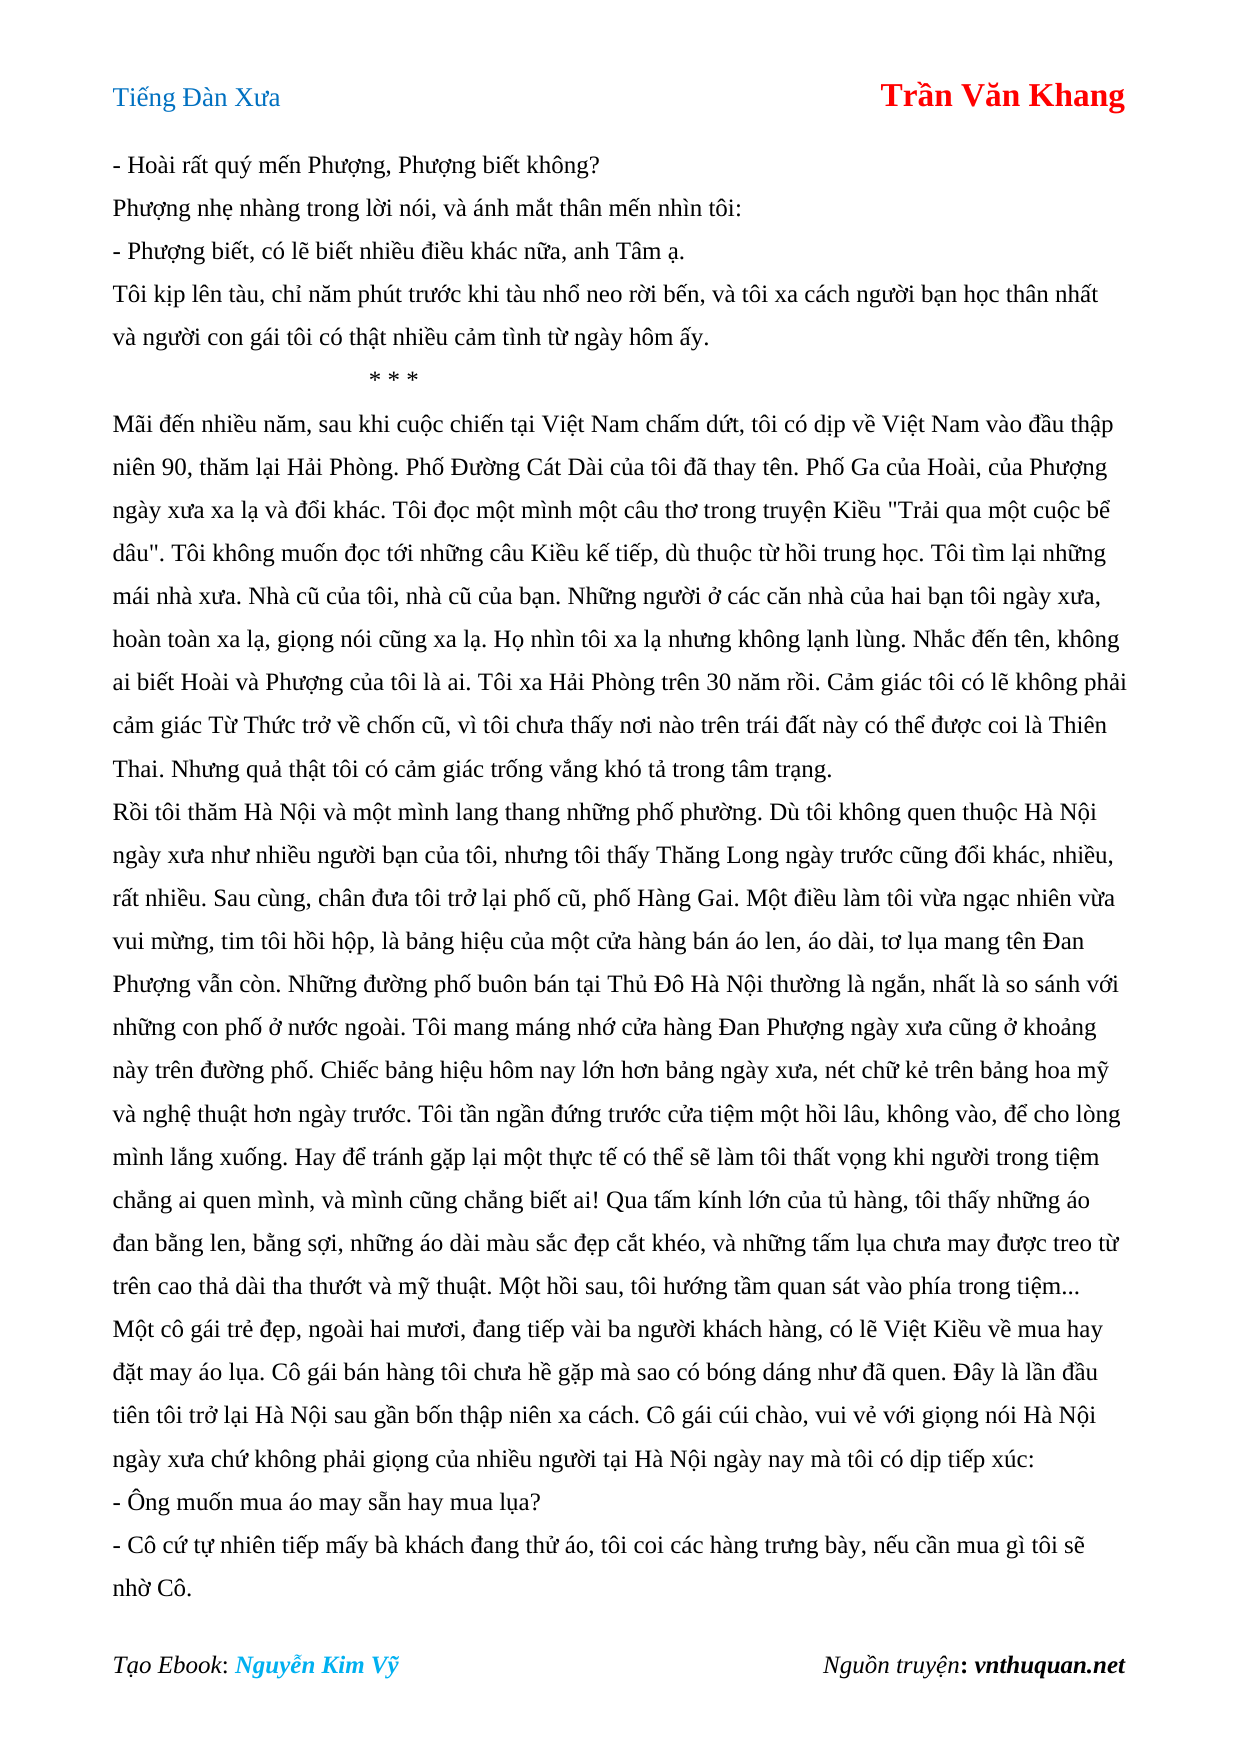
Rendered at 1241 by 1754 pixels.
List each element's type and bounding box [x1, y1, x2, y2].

text [112, 150, 1128, 1602]
